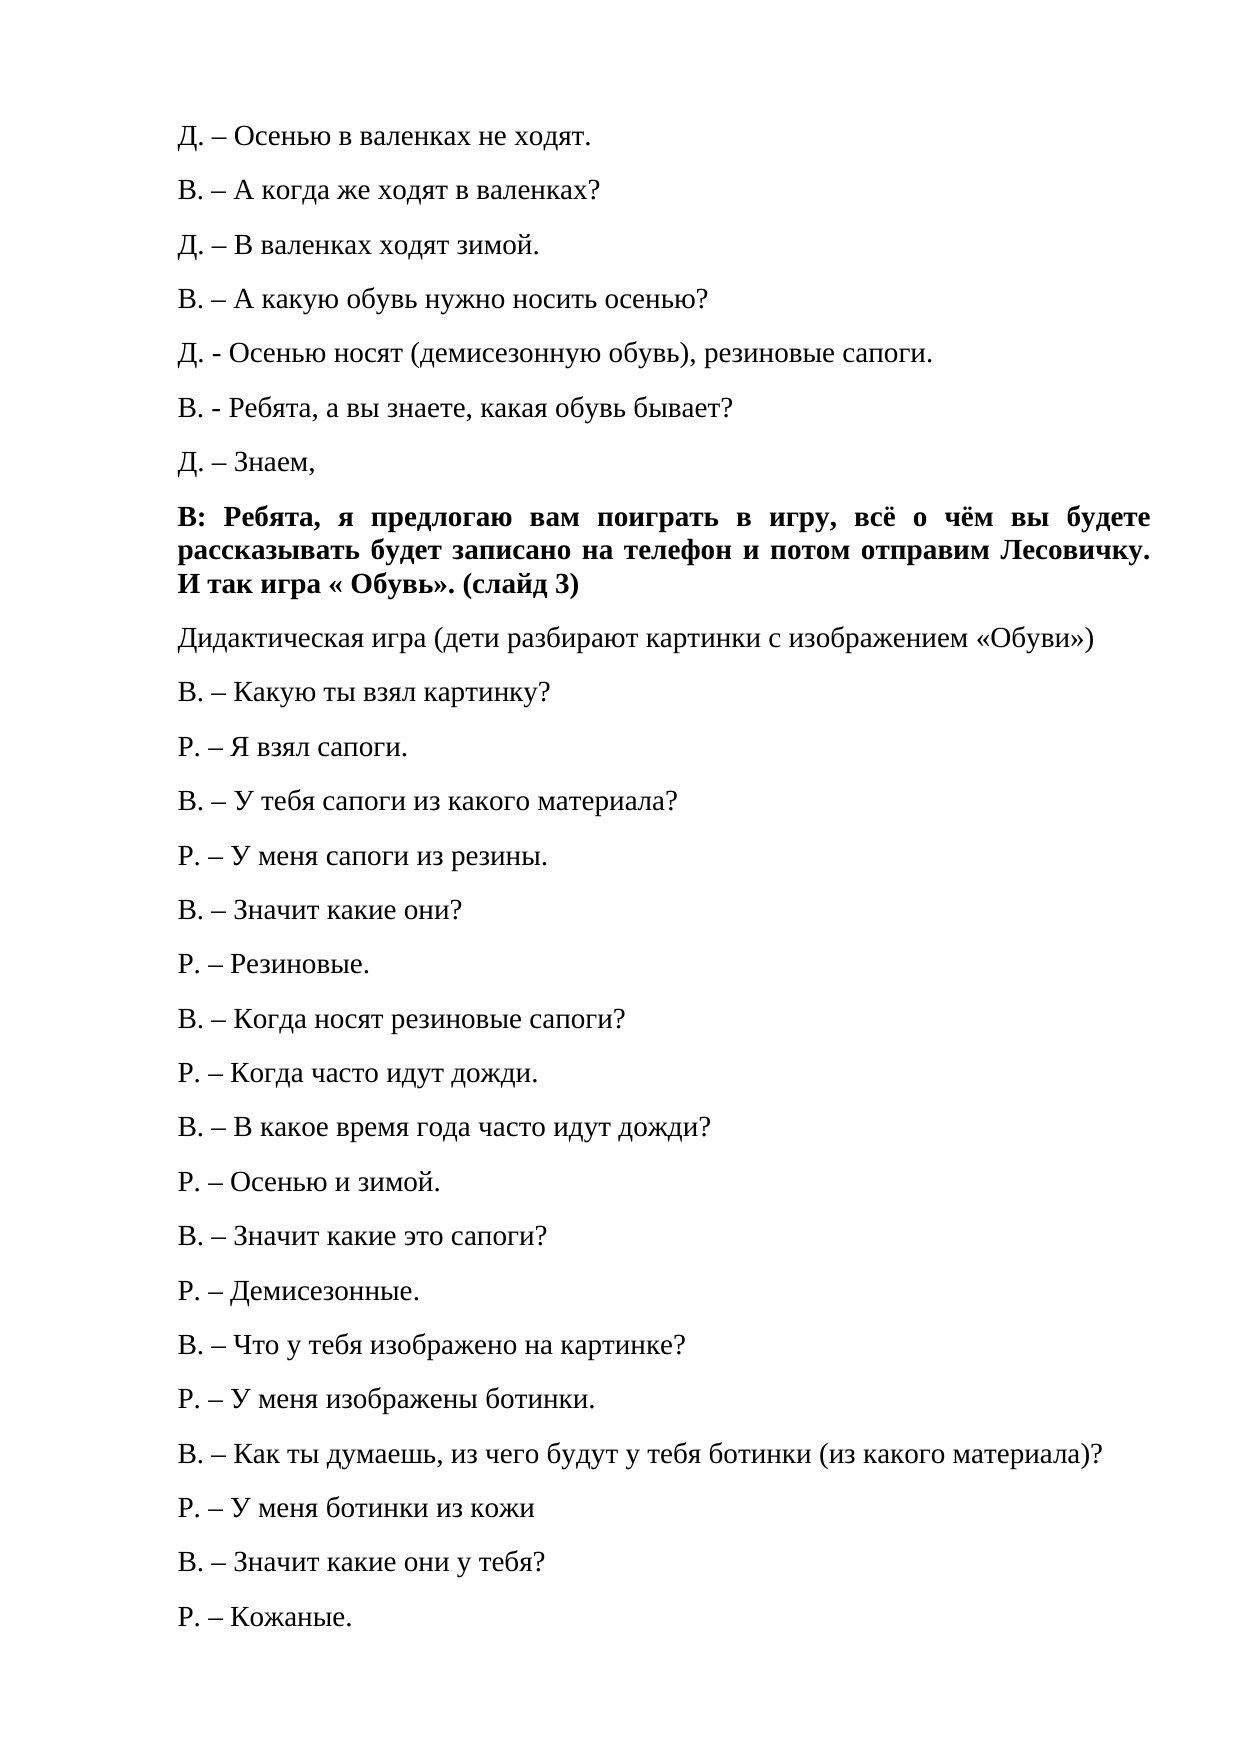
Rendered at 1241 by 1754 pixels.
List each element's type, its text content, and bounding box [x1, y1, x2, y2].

text В. – Как ты думаешь, из чего будут у тебя ботинки (из какого материала)? [177, 1436, 1152, 1469]
text В. – А какую обувь нужно носить осенью? [177, 281, 1152, 315]
text Д. – Осенью в валенках не ходят. [177, 118, 1152, 152]
text В: Ребята, я предлогаю вам поиграть в игру, всё о чём вы будете рассказывать будет записано на телефон и потом отправим Лесовичку. И так игра « Обувь». (слайд 3) [177, 499, 1152, 599]
text Д. – Знаем, [177, 444, 1152, 478]
text В. - Ребята, а вы знаете, какая обувь бывает? [177, 390, 1152, 423]
text В. – Значит какие они у тебя? [177, 1544, 1152, 1578]
text Р. – Резиновые. [177, 946, 1152, 980]
text В. – Значит какие они? [177, 892, 1152, 926]
text Р. – Демисезонные. [177, 1273, 1152, 1306]
text В. – Значит какие это сапоги? [177, 1218, 1152, 1252]
text Р. – У меня ботинки из кожи [177, 1490, 1152, 1524]
text В. – Когда носят резиновые сапоги? [177, 1001, 1152, 1034]
text Дидактическая игра (дети разбирают картинки с изображением «Обуви») [177, 620, 1152, 654]
text Р. – Я взял сапоги. [177, 729, 1152, 762]
text Р. – Когда часто идут дожди. [177, 1055, 1152, 1089]
text Р. – У меня сапоги из резины. [177, 838, 1152, 871]
text Д. - Осенью носят (демисезонную обувь), резиновые сапоги. [177, 336, 1152, 369]
text В. – Какую ты взял картинку? [177, 674, 1152, 708]
text В. – Что у тебя изображено на картинке? [177, 1327, 1152, 1361]
text Р. – У меня изображены ботинки. [177, 1381, 1152, 1415]
text Р. – Кожаные. [177, 1599, 1152, 1632]
text В. – А когда же ходят в валенках? [177, 172, 1152, 206]
text В. – В какое время года часто идут дожди? [177, 1109, 1152, 1143]
text Д. – В валенках ходят зимой. [177, 227, 1152, 260]
text Р. – Осенью и зимой. [177, 1164, 1152, 1197]
text В. – У тебя сапоги из какого материала? [177, 783, 1152, 817]
